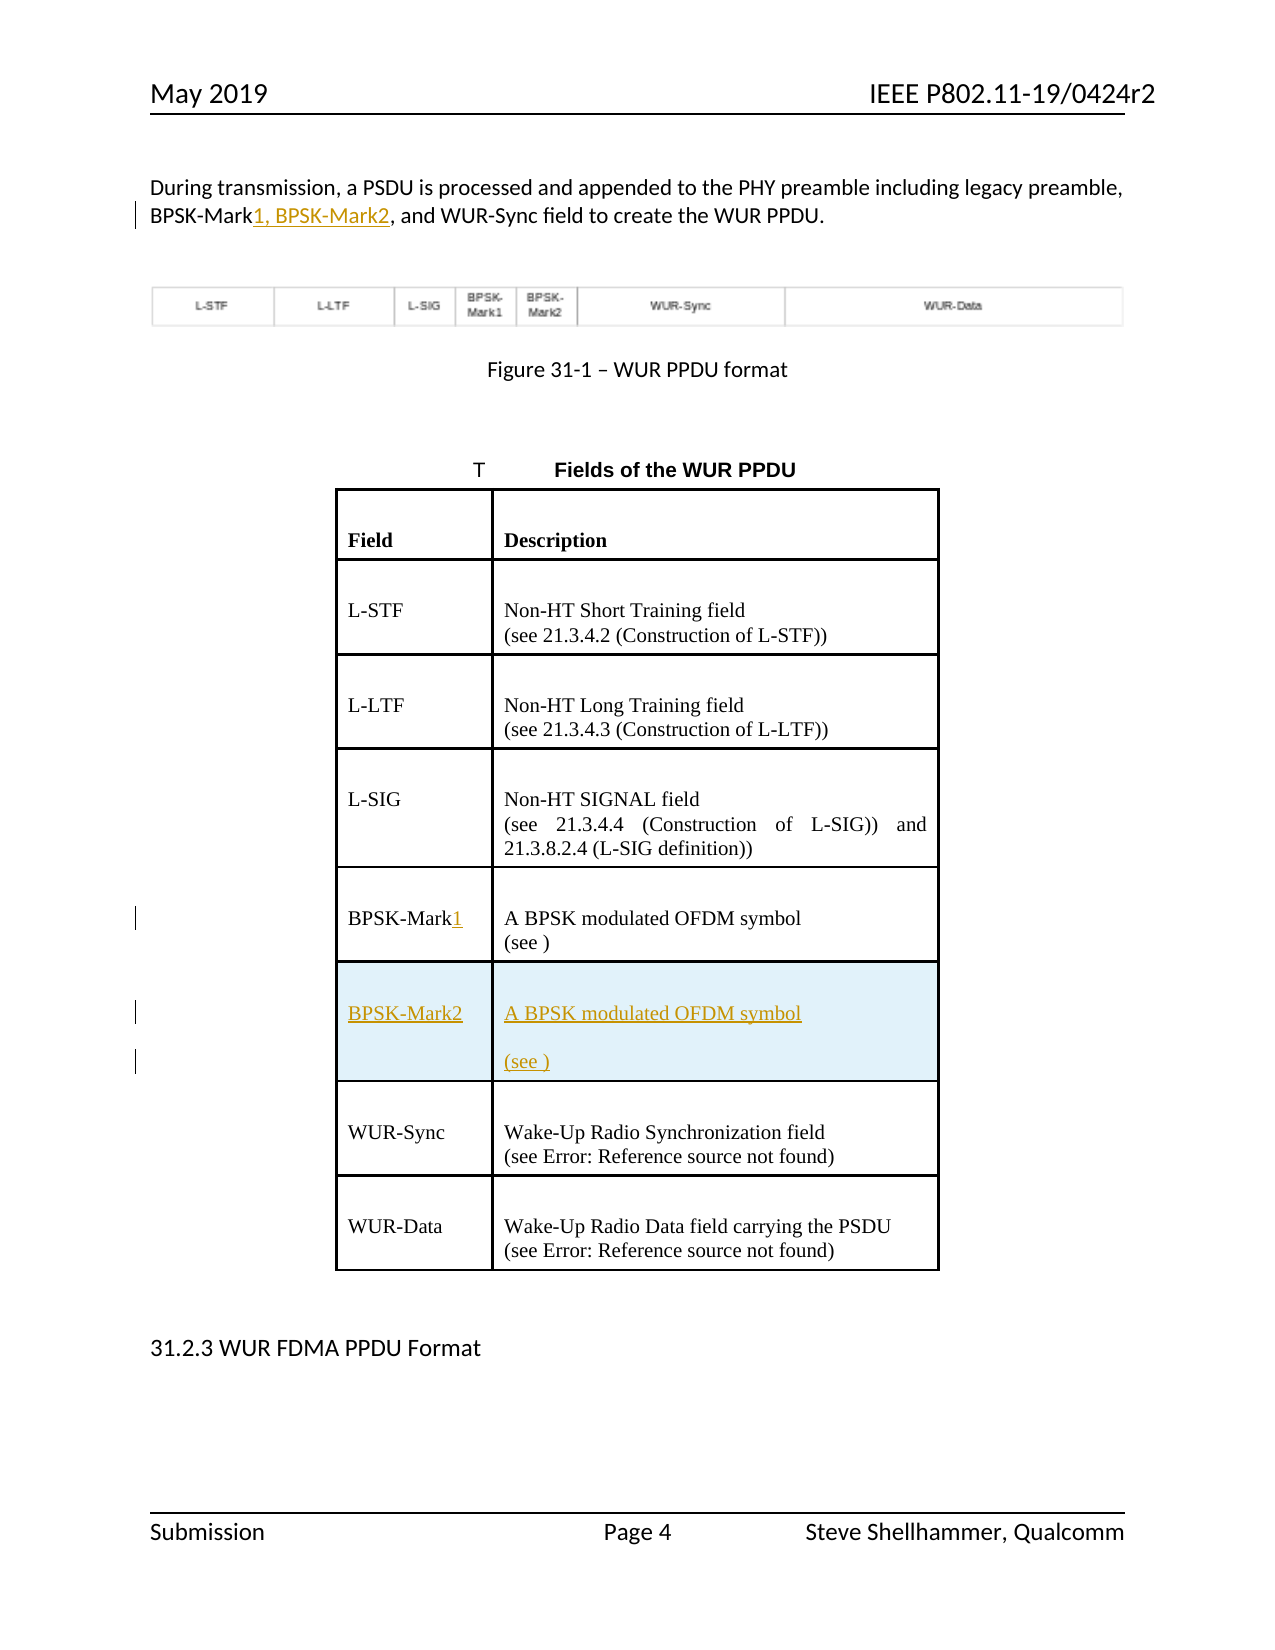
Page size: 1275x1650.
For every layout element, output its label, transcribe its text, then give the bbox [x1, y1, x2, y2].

table_cell A BPSK modulated OFDM symbol (see 31.2.9.2.4 BPSK-Mark Definition) [494, 868, 937, 960]
table_cell L-SIG [338, 750, 491, 866]
table_cell WUR-Data [338, 1177, 491, 1269]
table_cell BPSK-Mark [338, 868, 491, 960]
text Figure 31-1 – WUR PPDU format [150, 355, 1125, 383]
text 31.2.3 WUR FDMA PPDU Format [150, 1332, 1125, 1363]
table_cell L-LTF [338, 656, 491, 747]
table_cell Wake-Up Radio Synchronization field (see 31.2.9.3 WUR-SYNC field) [494, 1082, 937, 1174]
text During transmission, a PSDU is processed and appended to the PHY preamble including legacy preamble, BPSK-Mark, and WUR-Sync field to create the WUR PPDU. [150, 173, 1125, 229]
table_cell Field [338, 491, 491, 558]
table_cell Non-HT Short Training field (see 21.3.4.2 (Construction of L-STF)) [494, 561, 937, 653]
table_cell WUR-Sync [338, 1082, 491, 1174]
table_cell L-STF [338, 561, 491, 653]
table_cell Non-HT Long Training field (see 21.3.4.3 (Construction of L-LTF)) [494, 656, 937, 747]
table_header Fields of the WUR PPDU(#764) [336, 444, 938, 488]
table_cell Non-HT SIGNAL field (see 21.3.4.4 (Construction of L-SIG)) and 21.3.8.2.4 (L-SIG definition)) [494, 750, 937, 866]
table_cell Description [494, 491, 937, 558]
table_cell Wake-Up Radio Data field carrying the PSDU (see 31.2.10 WUR-Data field) [494, 1177, 937, 1269]
